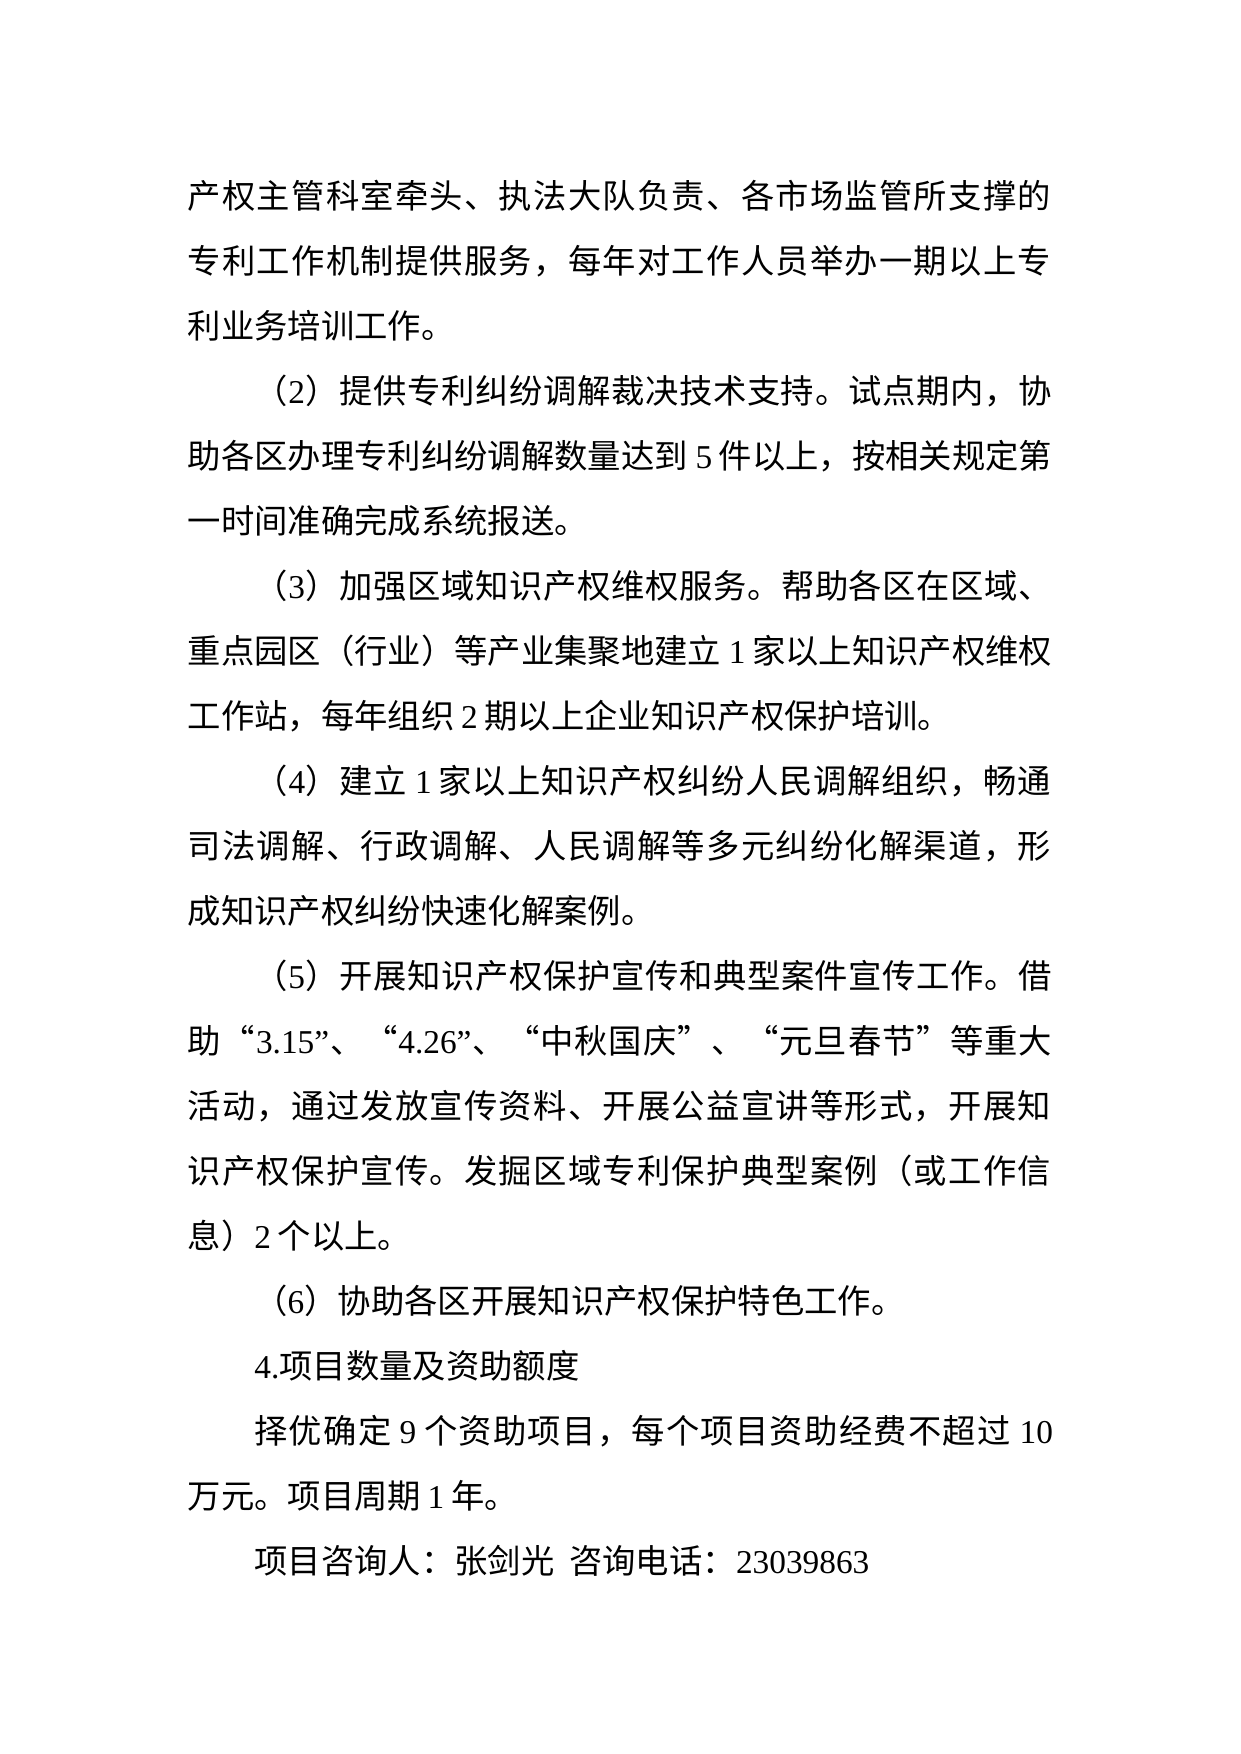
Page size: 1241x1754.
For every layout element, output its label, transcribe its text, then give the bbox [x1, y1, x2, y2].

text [187, 162, 1053, 357]
text 4.项目数量及资助额度 [187, 1332, 1053, 1397]
text （2）提供专利纠纷调解裁决技术支持。试点期内，协助各区办理专利纠纷调解数量达到5件以上，按相关规定第一时间准确完成系统报送。 [187, 357, 1053, 552]
text （6）协助各区开展知识产权保护特色工作。 [187, 1267, 1053, 1332]
text （4）建立1家以上知识产权纠纷人民调解组织，畅通司法调解、行政调解、人民调解等多元纠纷化解渠道，形成知识产权纠纷快速化解案例。 [187, 747, 1053, 942]
text （3）加强区域知识产权维权服务。帮助各区在区域、重点园区（行业）等产业集聚地建立1家以上知识产权维权工作站，每年组织2期以上企业知识产权保护培训。 [187, 552, 1053, 747]
text 择优确定9个资助项目，每个项目资助经费不超过10万元。项目周期1年。 [187, 1397, 1053, 1527]
text （5）开展知识产权保护宣传和典型案件宣传工作。借助“3.15”、“4.26”、“中秋国庆”、“元旦春节”等重大活动，通过发放宣传资料、开展公益宣讲等形式，开展知识产权保护宣传。发掘区域专利保护典型案例（或工作信息）2个以上。 [187, 942, 1053, 1267]
text 项目咨询人：张剑光 咨询电话：23039863 [187, 1527, 1053, 1592]
